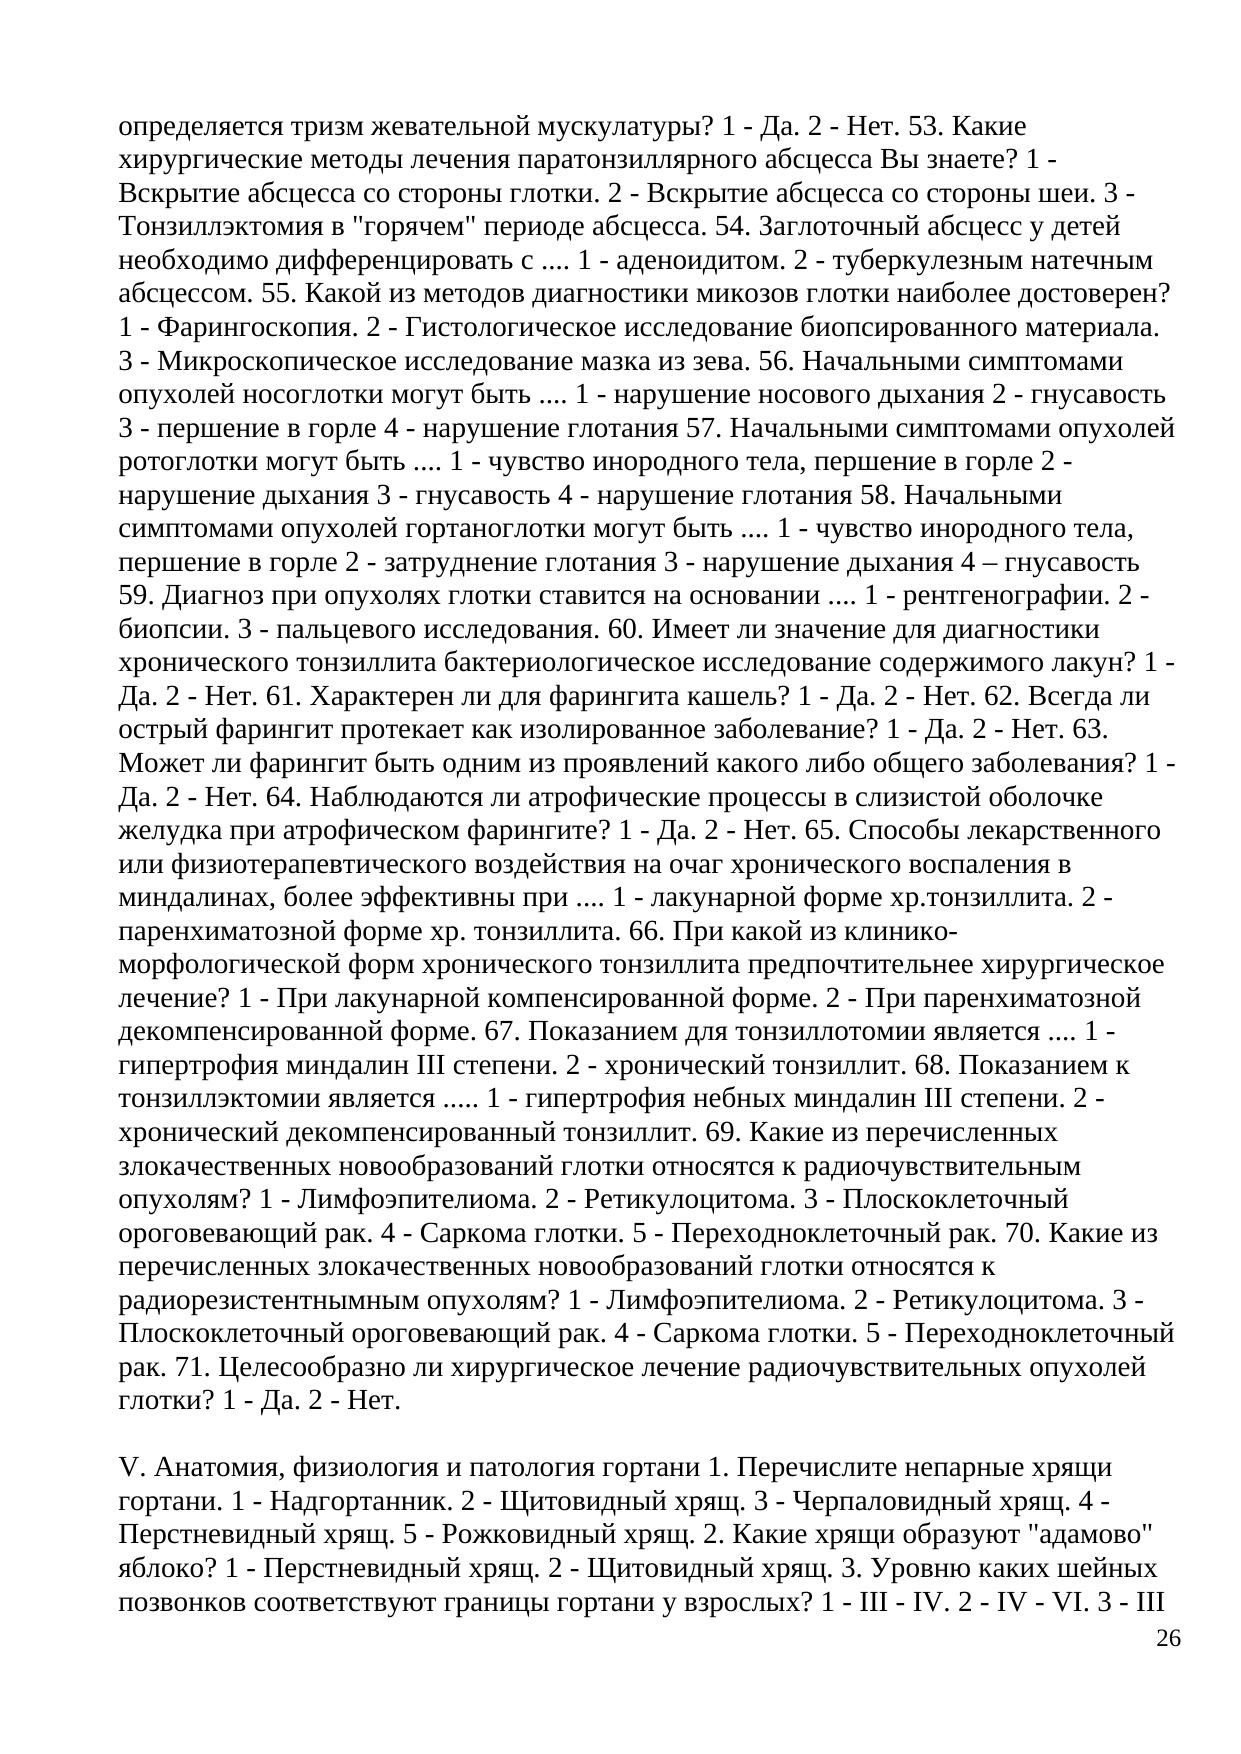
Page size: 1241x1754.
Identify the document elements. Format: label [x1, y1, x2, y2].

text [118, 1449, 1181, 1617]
text [118, 108, 1181, 1416]
